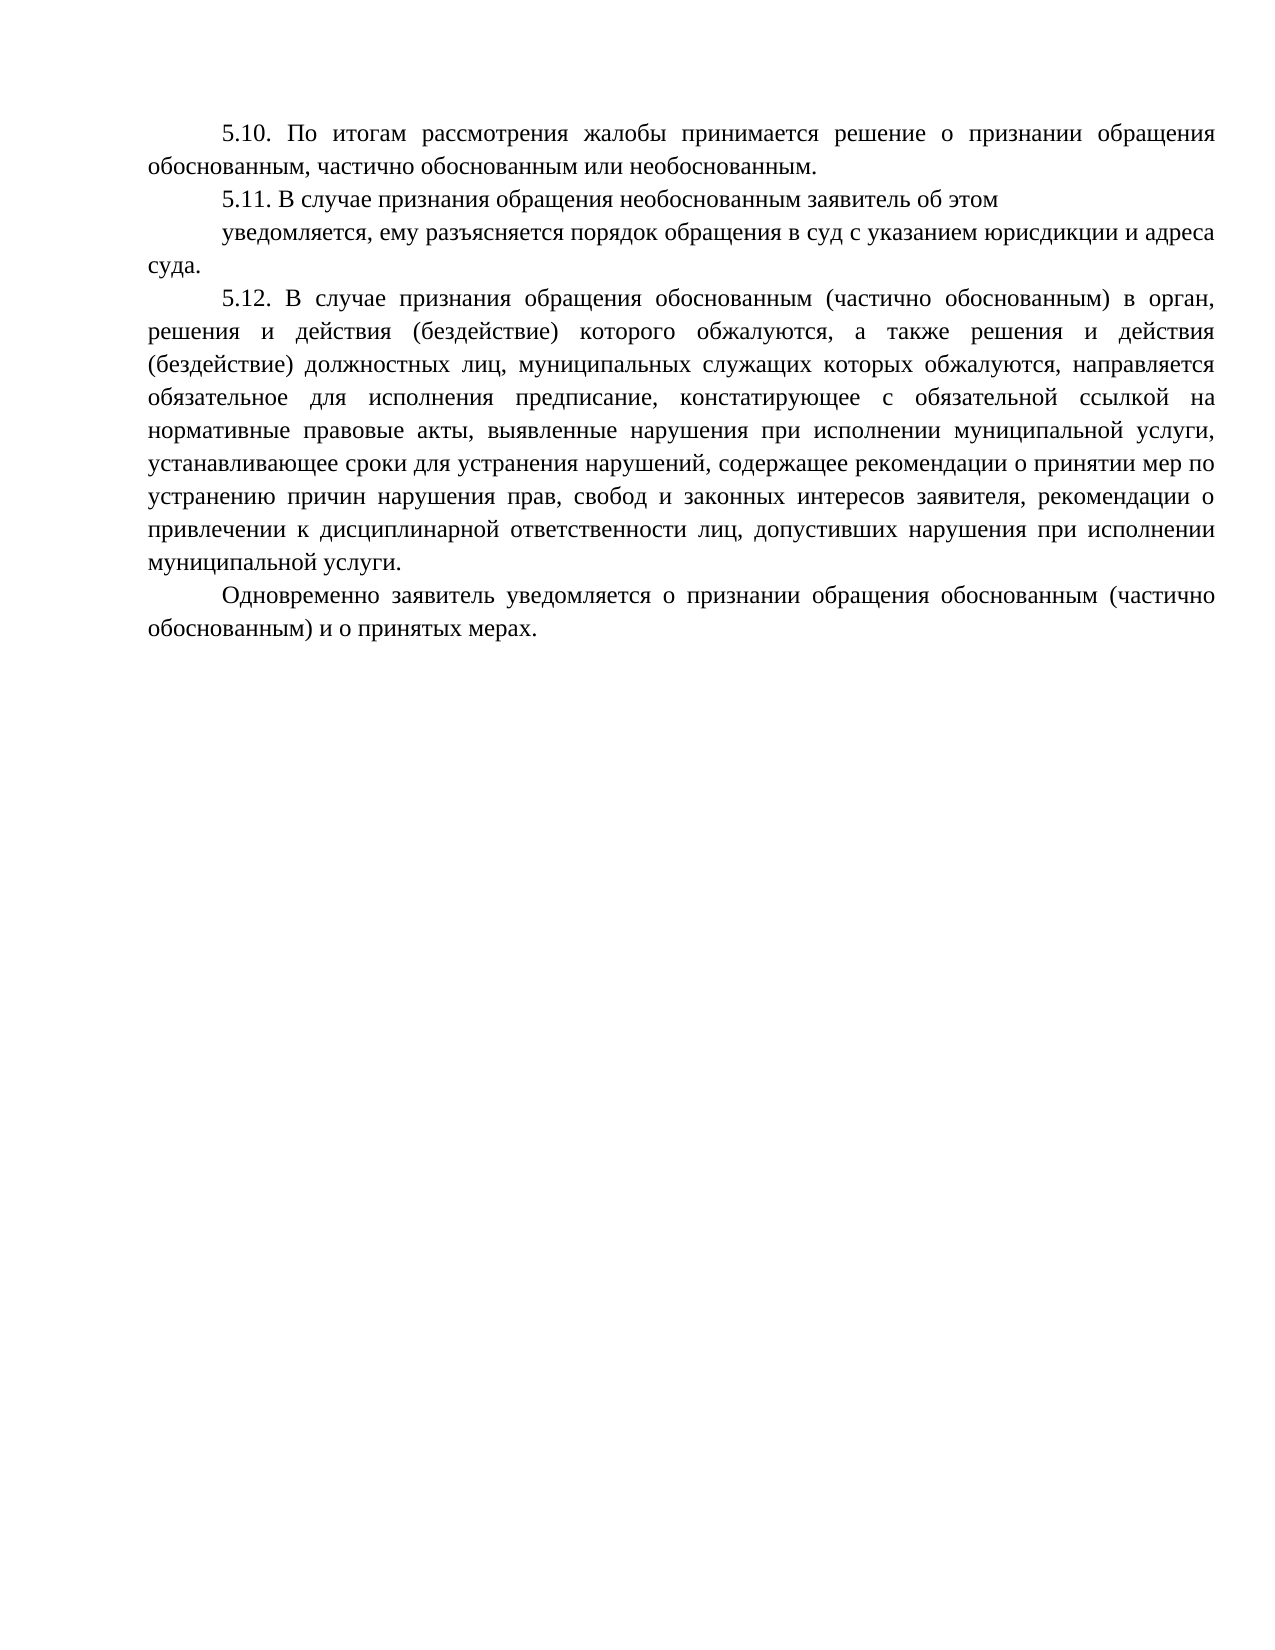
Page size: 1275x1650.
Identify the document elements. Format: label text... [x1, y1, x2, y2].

text 5.11. В случае признания обращения необоснованным заявитель об этом [148, 184, 1216, 213]
text уведомляется, ему разъясняется порядок обращения в суд с указанием юрисдикции и адреса суда. [148, 217, 1216, 279]
text 5.10. По итогам рассмотрения жалобы принимается решение о признании обращения обоснованным, частично обоснованным или необоснованным. [148, 118, 1216, 180]
text Одновременно заявитель уведомляется о признании обращения обоснованным (частично обоснованным) и о принятых мерах. [148, 580, 1216, 642]
text 5.12. В случае признания обращения обоснованным (частично обоснованным) в орган, решения и действия (бездействие) которого обжалуются, а также решения и действия (бездействие) должностных лиц, муниципальных служащих которых обжалуются, направляется обязательное для исполнения предписание, констатирующее с обязательной ссылкой на нормативные правовые акты, выявленные нарушения при исполнении муниципальной услуги, устанавливающее сроки для устранения нарушений, содержащее рекомендации о принятии мер по устранению причин нарушения прав, свобод и законных интересов заявителя, рекомендации о привлечении к дисциплинарной ответственности лиц, допустивших нарушения при исполнении муниципальной услуги. [148, 283, 1216, 576]
